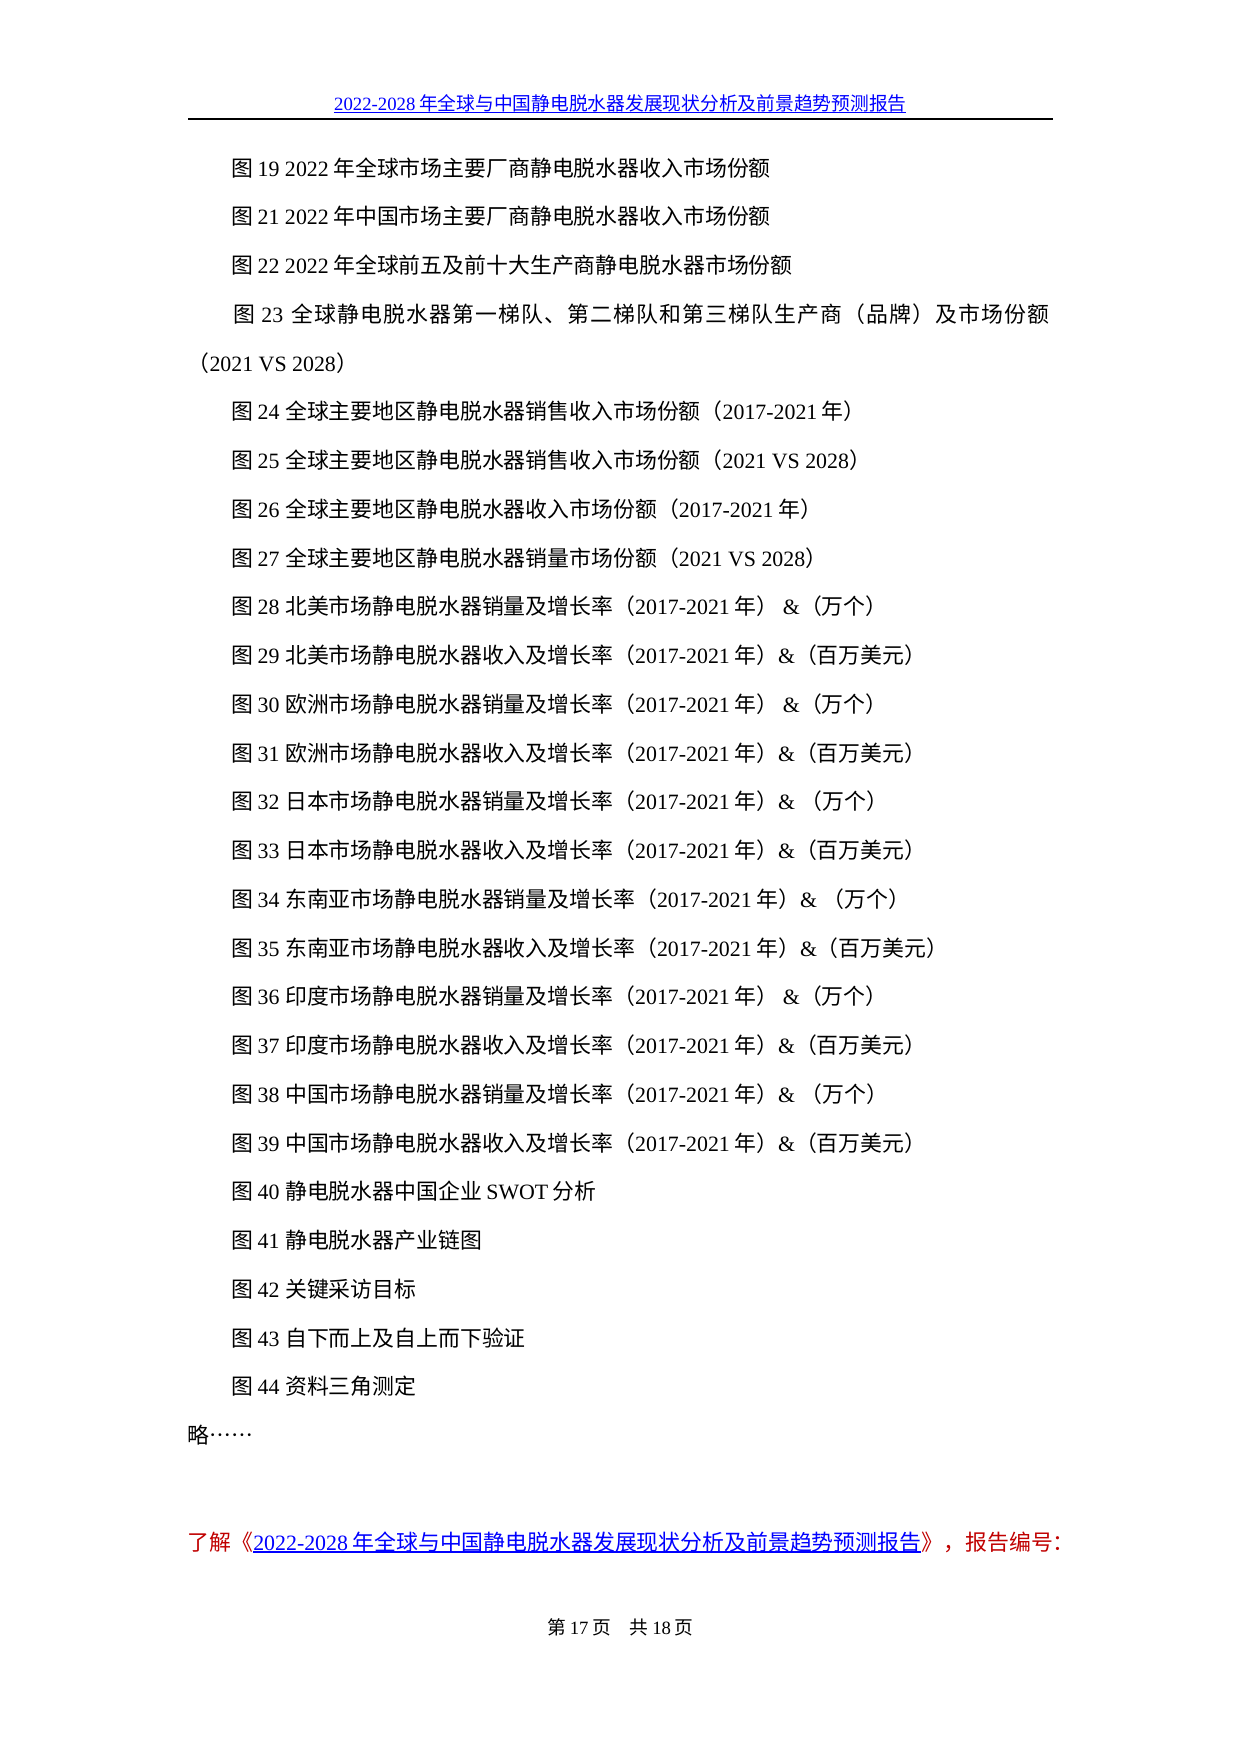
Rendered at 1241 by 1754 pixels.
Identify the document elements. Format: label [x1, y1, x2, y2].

text [187, 150, 1053, 1450]
text [187, 1524, 1053, 1557]
